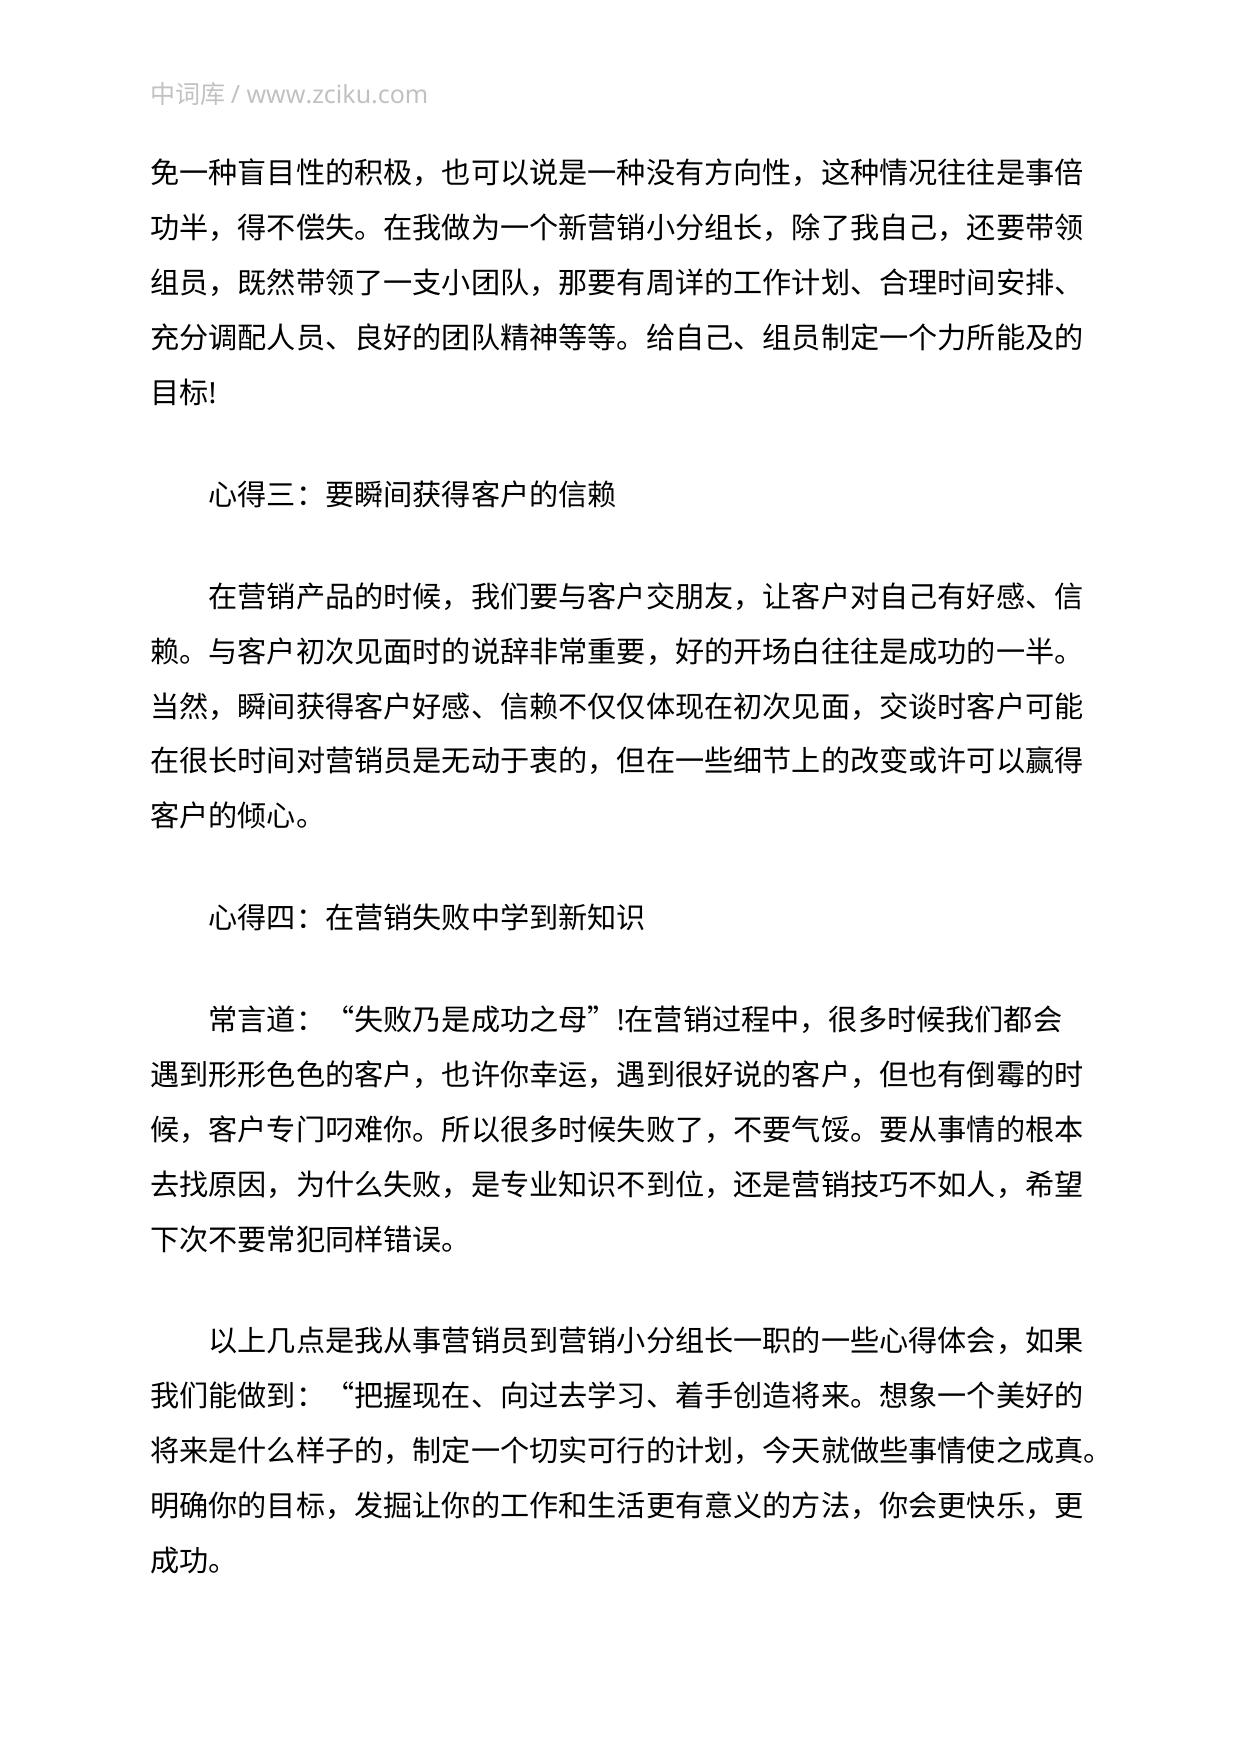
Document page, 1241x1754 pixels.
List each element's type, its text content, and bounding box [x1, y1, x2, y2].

text 心得四：在营销失败中学到新知识 [150, 895, 1090, 937]
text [150, 150, 1090, 412]
text 以上几点是我从事营销员到营销小分组长一职的一些心得体会，如果我们能做到：“把握现在、向过去学习、着手创造将来。想象一个美好的将来是什么样子的，制定一个切实可行的计划，今天就做些事情使之成真。明确你的目标，发掘让你的工作和生活更有意义的方法，你会更快乐，更成功。 [150, 1318, 1090, 1580]
text 心得三：要瞬间获得客户的信赖 [150, 472, 1090, 514]
text 常言道：“失败乃是成功之母”!在营销过程中，很多时候我们都会遇到形形色色的客户，也许你幸运，遇到很好说的客户，但也有倒霉的时候，客户专门叼难你。所以很多时候失败了，不要气馁。要从事情的根本去找原因，为什么失败，是专业知识不到位，还是营销技巧不如人，希望下次不要常犯同样错误。 [150, 996, 1090, 1258]
text 在营销产品的时候，我们要与客户交朋友，让客户对自己有好感、信赖。与客户初次见面时的说辞非常重要，好的开场白往往是成功的一半。当然，瞬间获得客户好感、信赖不仅仅体现在初次见面，交谈时客户可能在很长时间对营销员是无动于衷的，但在一些细节上的改变或许可以赢得客户的倾心。 [150, 573, 1090, 835]
